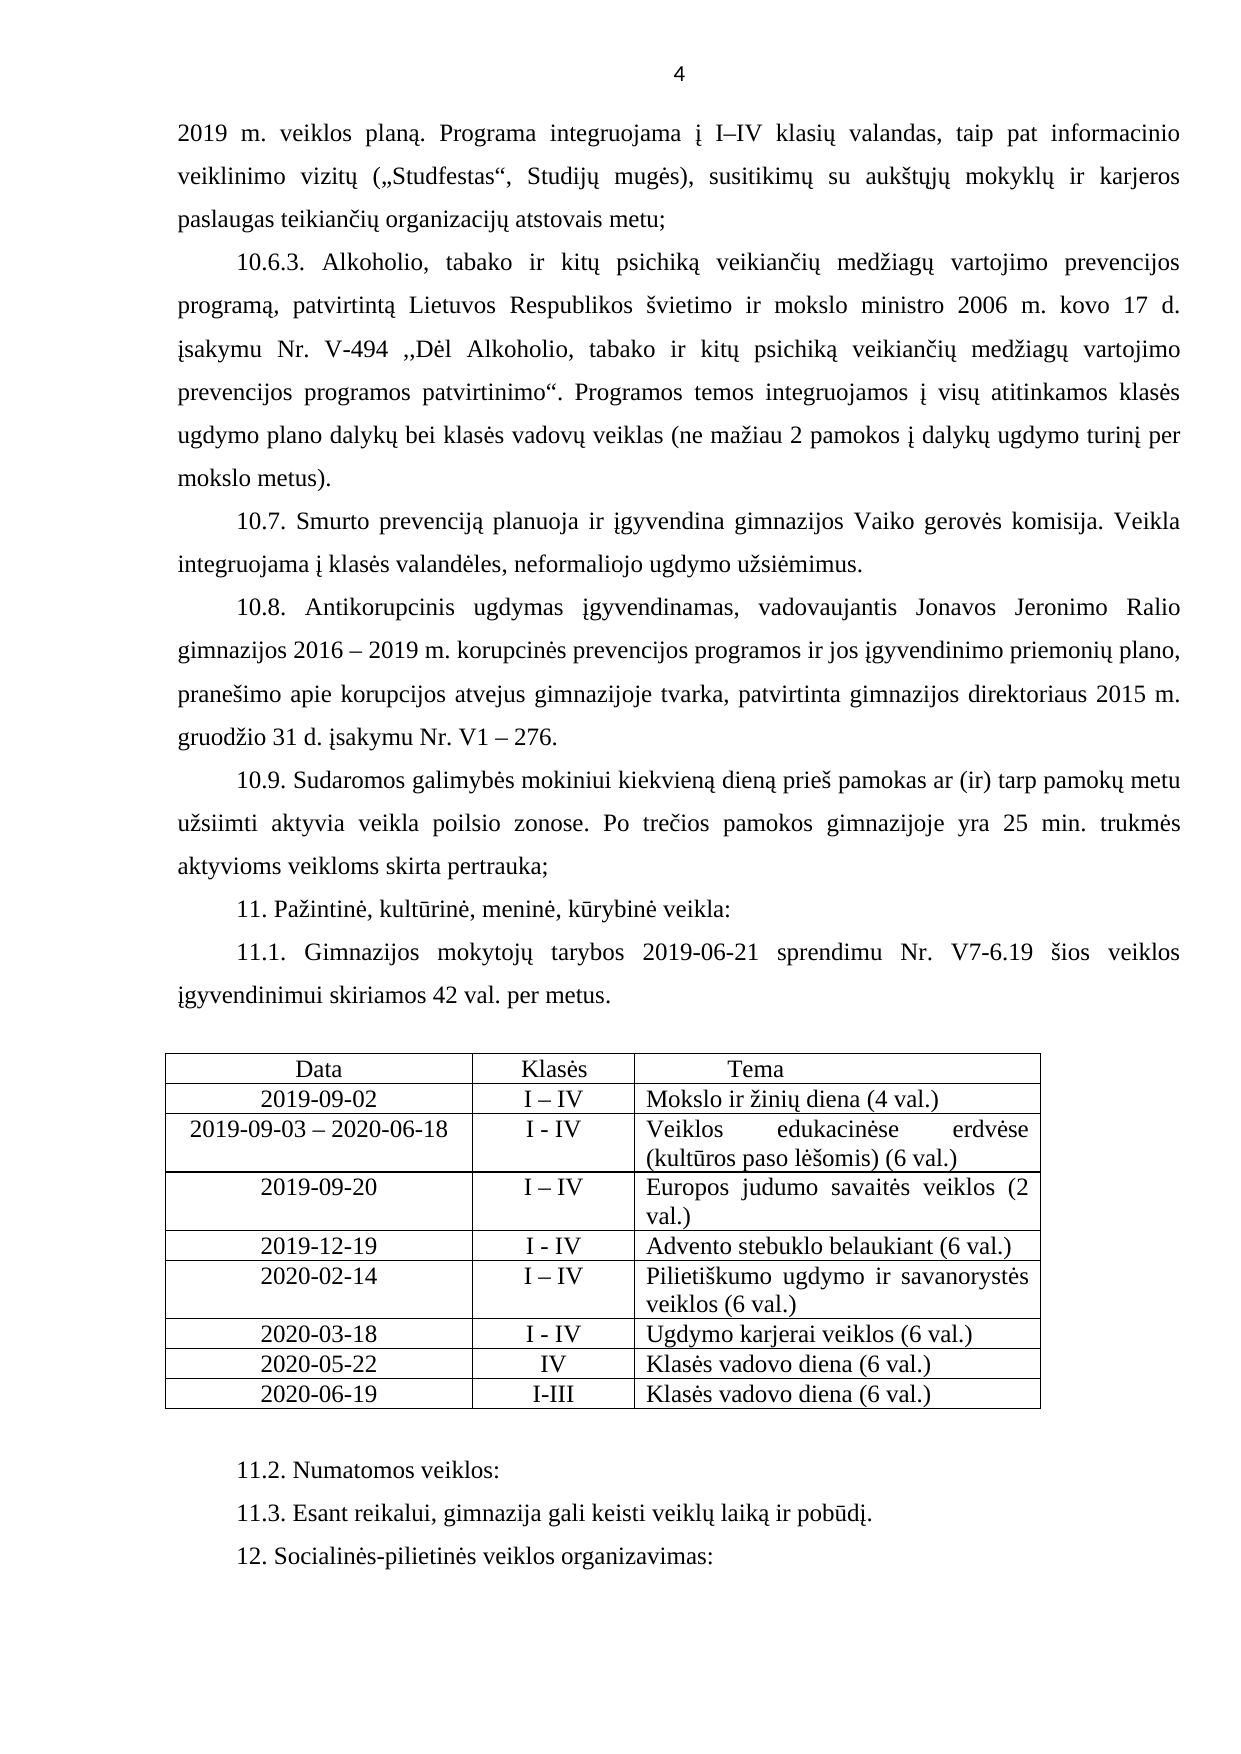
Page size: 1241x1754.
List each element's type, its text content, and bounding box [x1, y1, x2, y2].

table_cell 2019-09-03 – 2020-06-18 [166, 1114, 472, 1171]
table_cell Pilietiškumo ugdymo ir savanorystės veiklos (6 val.) [635, 1261, 1040, 1318]
table_cell 2019-09-20 [166, 1173, 472, 1230]
table_cell Europos judumo savaitės veiklos (2 val.) [635, 1173, 1040, 1230]
table_cell Veiklos edukacinėse erdvėse (kultūros paso lėšomis) (6 val.) [635, 1114, 1040, 1171]
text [177, 118, 1181, 233]
table_cell I – IV [473, 1084, 634, 1113]
table_cell 2019-09-02 [166, 1084, 472, 1113]
table_cell Advento stebuklo belaukiant (6 val.) [635, 1231, 1040, 1260]
table_cell I-III [473, 1379, 634, 1408]
table_cell 2020-05-22 [166, 1349, 472, 1378]
table_header Tema [635, 1054, 1040, 1083]
text 10.9. Sudaromos galimybės mokiniui kiekvieną dieną prieš pamokas ar (ir) tarp pamokų metu užsiimti aktyvia veikla poilsio zonose. Po trečios pamokos gimnazijoje yra 25 min. trukmės aktyvioms veikloms skirta pertrauka; [177, 765, 1181, 880]
table_cell Ugdymo karjerai veiklos (6 val.) [635, 1319, 1040, 1348]
table_cell I - IV [473, 1231, 634, 1260]
table_cell I – IV [473, 1173, 634, 1230]
table_cell 2019-12-19 [166, 1231, 472, 1260]
text 11. Pažintinė, kultūrinė, meninė, kūrybinė veikla: [177, 894, 1181, 923]
table_cell 2020-06-19 [166, 1379, 472, 1408]
table_cell Mokslo ir žinių diena (4 val.) [635, 1084, 1040, 1113]
text 12. Socialinės-pilietinės veiklos organizavimas: [177, 1541, 1181, 1570]
table_cell I - IV [473, 1319, 634, 1348]
text 11.3. Esant reikalui, gimnazija gali keisti veiklų laiką ir pobūdį. [177, 1498, 1181, 1527]
table_cell 2020-02-14 [166, 1261, 472, 1318]
text 10.6.3. Alkoholio, tabako ir kitų psichiką veikiančių medžiagų vartojimo prevencijos programą, patvirtintą Lietuvos Respublikos švietimo ir mokslo ministro 2006 m. kovo 17 d. įsakymu Nr. V-494 ,,Dėl Alkoholio, tabako ir kitų psichiką veikiančių medžiagų vartojimo prevencijos programos patvirtinimo“. Programos temos integruojamos į visų atitinkamos klasės ugdymo plano dalykų bei klasės vadovų veiklas (ne mažiau 2 pamokos į dalykų ugdymo turinį per mokslo metus). [177, 247, 1181, 492]
table_header Klasės [473, 1054, 634, 1083]
table_cell Klasės vadovo diena (6 val.) [635, 1379, 1040, 1408]
table_cell I - IV [473, 1114, 634, 1171]
table_cell I – IV [473, 1261, 634, 1318]
table_cell Klasės vadovo diena (6 val.) [635, 1349, 1040, 1378]
text 11.2. Numatomos veiklos: [177, 1455, 1181, 1484]
table_cell 2020-03-18 [166, 1319, 472, 1348]
text 10.8. Antikorupcinis ugdymas įgyvendinamas, vadovaujantis Jonavos Jeronimo Ralio gimnazijos 2016 – 2019 m. korupcinės prevencijos programos ir jos įgyvendinimo priemonių plano, pranešimo apie korupcijos atvejus gimnazijoje tvarka, patvirtinta gimnazijos direktoriaus 2015 m. gruodžio 31 d. įsakymu Nr. V1 – 276. [177, 592, 1181, 751]
table_cell IV [473, 1349, 634, 1378]
text 10.7. Smurto prevenciją planuoja ir įgyvendina gimnazijos Vaiko gerovės komisija. Veikla integruojama į klasės valandėles, neformaliojo ugdymo užsiėmimus. [177, 506, 1181, 578]
text 11.1. Gimnazijos mokytojų tarybos 2019-06-21 sprendimu Nr. V7-6.19 šios veiklos įgyvendinimui skiriamos 42 val. per metus. [177, 937, 1181, 1009]
table_header Data [166, 1054, 472, 1083]
